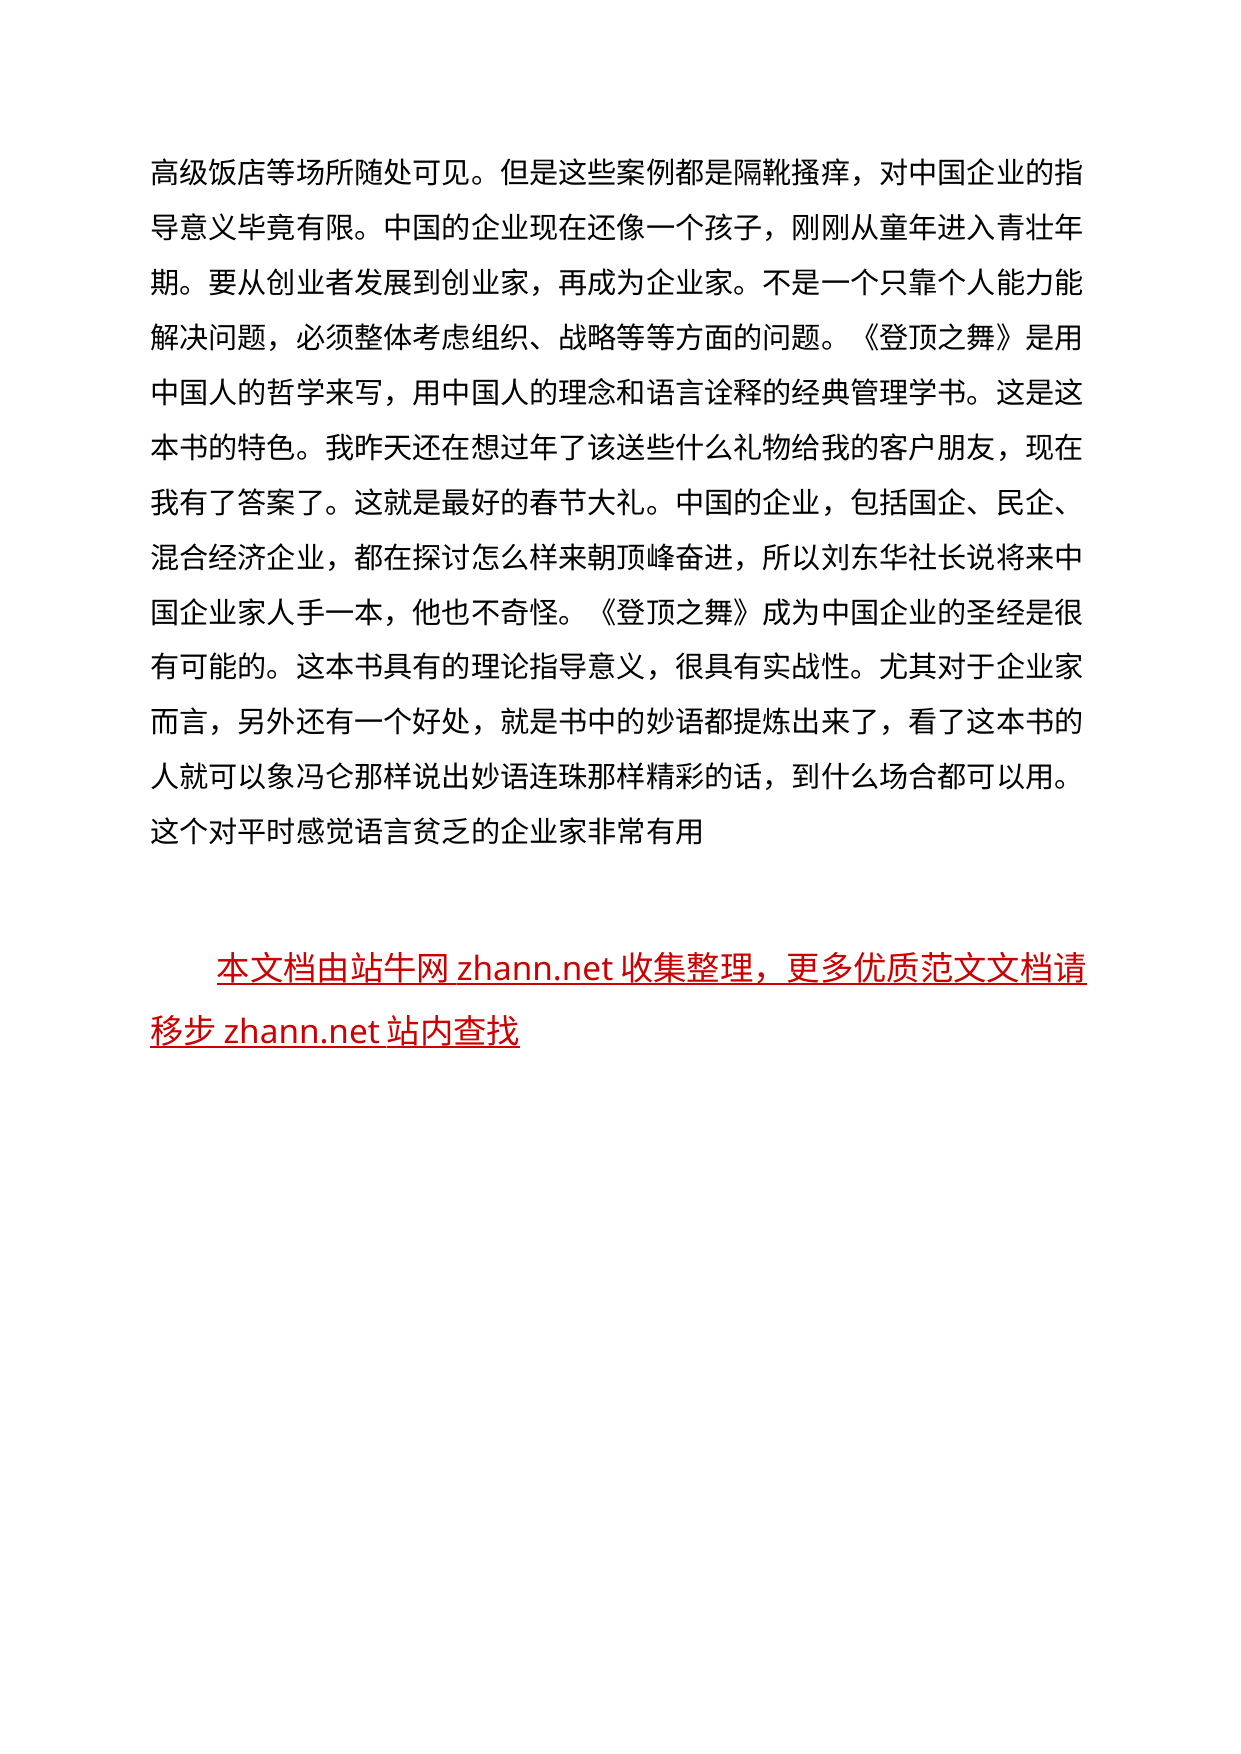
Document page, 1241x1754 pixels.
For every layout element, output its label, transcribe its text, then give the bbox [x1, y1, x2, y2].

text 本文档由站牛网zhann.net收集整理，更多优质范文文档请移步zhann.net站内查找 [150, 942, 1090, 1053]
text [150, 150, 1090, 851]
